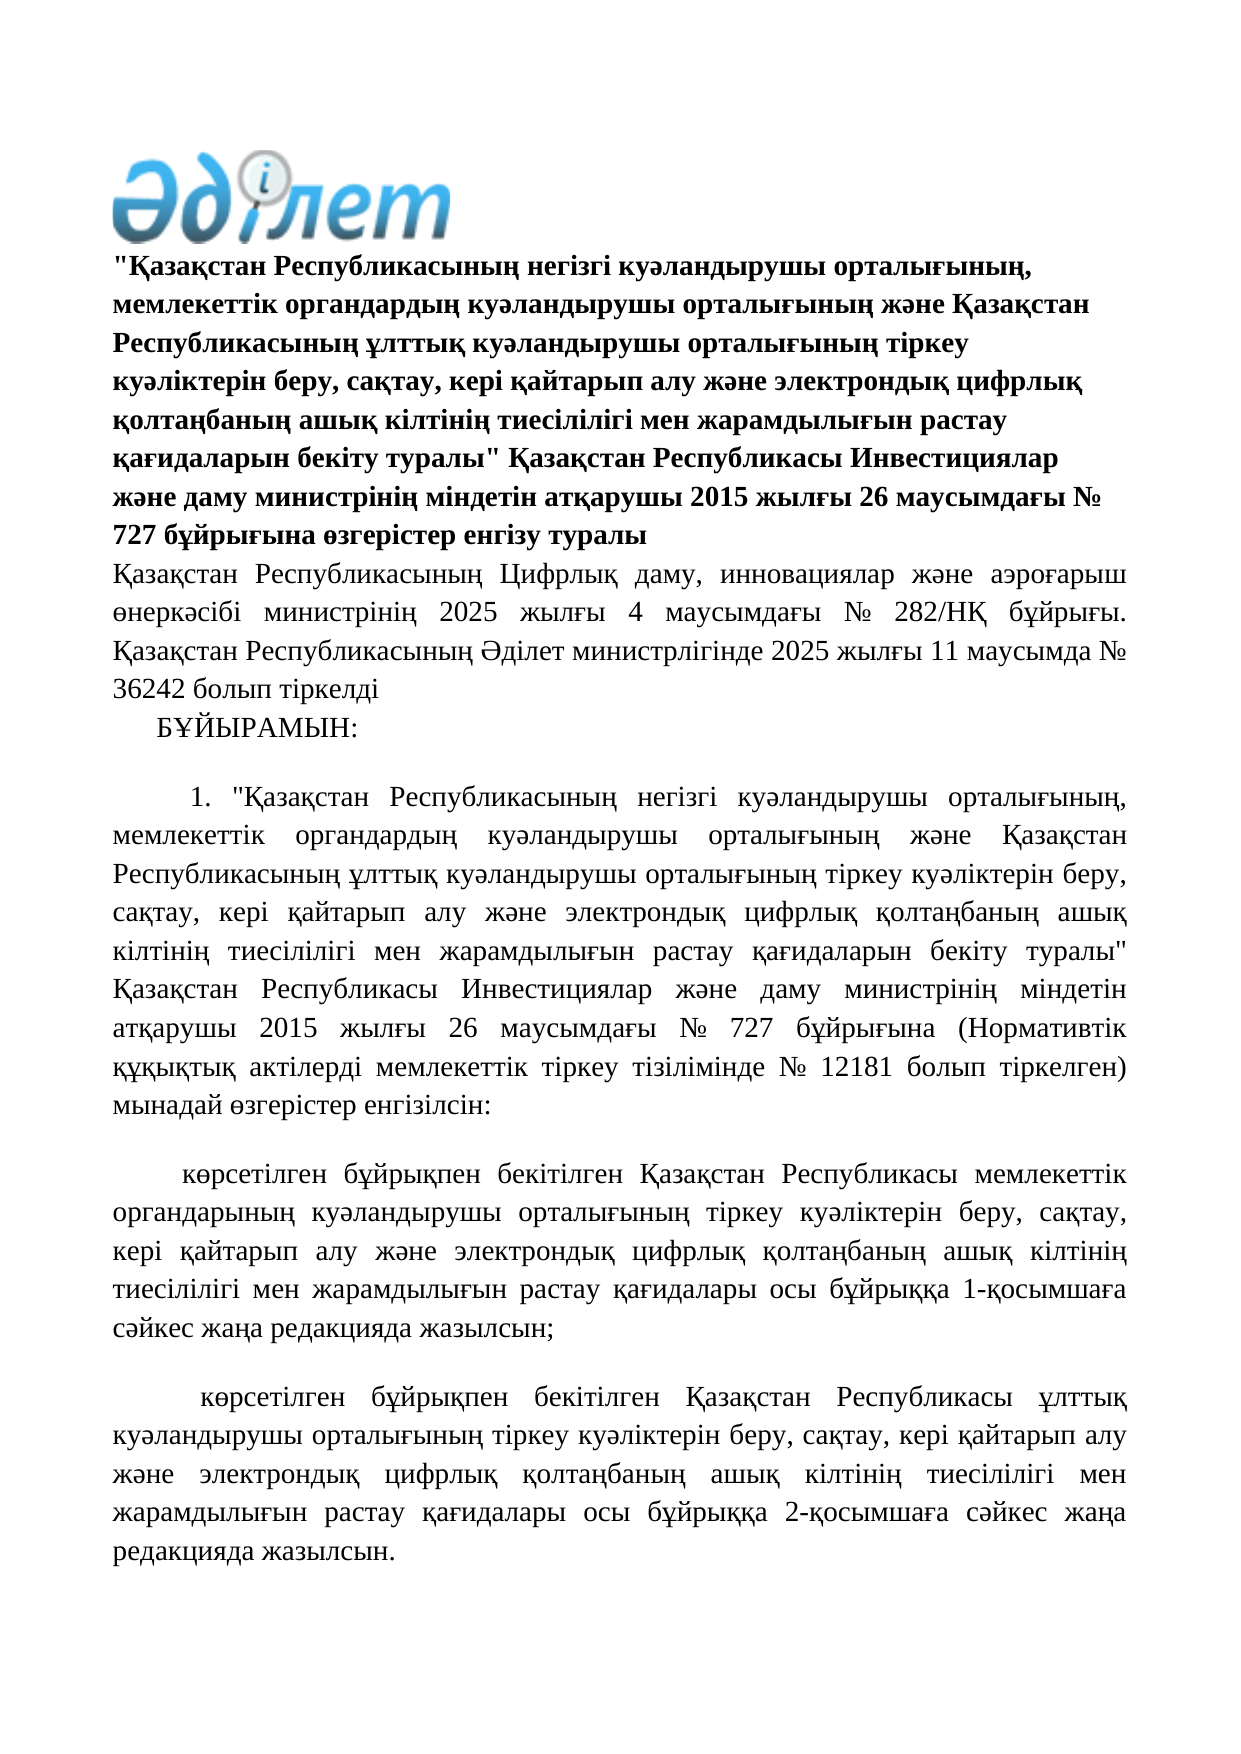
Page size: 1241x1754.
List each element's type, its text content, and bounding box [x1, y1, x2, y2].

text Қазақстан Республикасының Цифрлық даму, инновациялар және аэроғарыш өнеркәсібі министрінің 2025 жылғы 4 маусымдағы № 282/НҚ бұйрығы. Қазақстан Республикасының Әділет министрлігінде 2025 жылғы 11 маусымда № 36242 болып тіркелді [112, 556, 1128, 705]
text "Қазақстан Республикасының негізгі куәландырушы орталығының, мемлекеттік органдардың куәландырушы орталығының және Қазақстан Республикасының ұлттық куәландырушы орталығының тіркеу куәліктерін беру, сақтау, кері қайтарып алу және электрондық цифрлық қолтаңбаның ашық кілтінің тиесілілігі мен жарамдылығын растау қағидаларын бекіту туралы" Қазақстан Республикасы Инвестициялар және даму министрінің міндетін атқарушы 2015 жылғы 26 маусымдағы № 727 бұйрығына өзгерістер енгізу туралы [112, 248, 1128, 551]
text көрсетілген бұйрықпен бекітілген Қазақстан Республикасы мемлекеттік органдарының куәландырушы орталығының тіркеу куәліктерін беру, сақтау, кері қайтарып алу және электрондық цифрлық қолтаңбаның ашық кілтінің тиесілілігі мен жарамдылығын растау қағидалары осы бұйрыққа 1-қосымшаға сәйкес жаңа редакцияда жазылсын; [112, 1156, 1128, 1344]
text БҰЙЫРАМЫН: [112, 710, 1128, 744]
picture [112, 150, 451, 244]
text көрсетілген бұйрықпен бекітілген Қазақстан Республикасы ұлттық куәландырушы орталығының тіркеу куәліктерін беру, сақтау, кері қайтарып алу және электрондық цифрлық қолтаңбаның ашық кілтінің тиесілілігі мен жарамдылығын растау қағидалары осы бұйрыққа 2-қосымшаға сәйкес жаңа редакцияда жазылсын. [112, 1379, 1128, 1567]
text 1. "Қазақстан Республикасының негізгі куәландырушы орталығының, мемлекеттік органдардың куәландырушы орталығының және Қазақстан Республикасының ұлттық куәландырушы орталығының тіркеу куәліктерін беру, сақтау, кері қайтарып алу және электрондық цифрлық қолтаңбаның ашық кілтінің тиесілілігі мен жарамдылығын растау қағидаларын бекіту туралы" Қазақстан Республикасы Инвестициялар және даму министрінің міндетін атқарушы 2015 жылғы 26 маусымдағы № 727 бұйрығына (Нормативтік құқықтық актілерді мемлекеттік тіркеу тізілімінде № 12181 болып тіркелген) мынадай өзгерістер енгізілсін: [112, 779, 1128, 1121]
